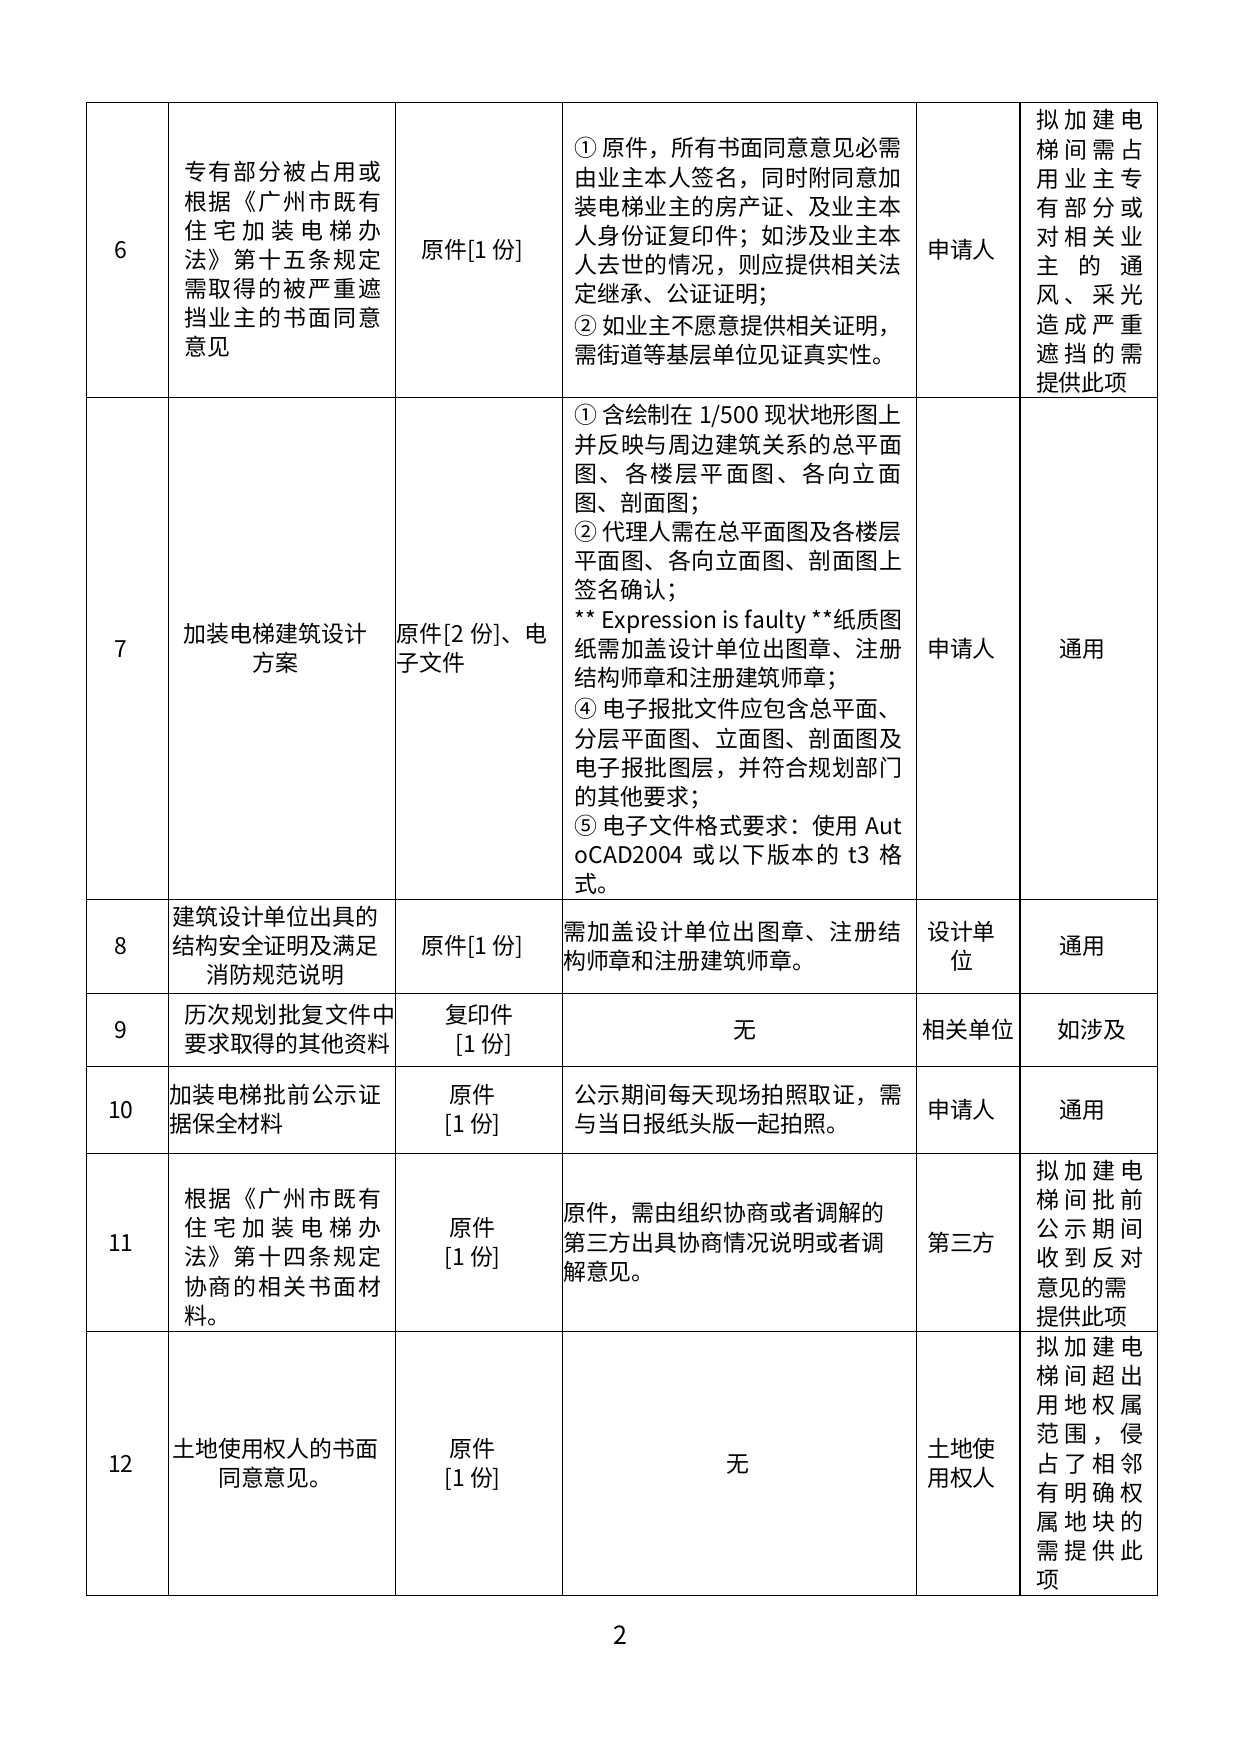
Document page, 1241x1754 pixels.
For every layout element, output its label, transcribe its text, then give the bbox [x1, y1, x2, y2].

table_cell 历次规划批复文件中要求取得的其他资料 [169, 994, 395, 1066]
table_cell 专有部分被占用或根据《广州市既有住宅加装电梯办法》第十五条规定需取得的被严重遮挡业主的书面同意意见 [169, 103, 395, 397]
table_cell 11 [87, 1154, 168, 1331]
table_cell 拟加建电梯间需占用业主专有部分或对相关业主的通风、采光造成严重遮挡的需提供此项 [1021, 103, 1157, 397]
table_cell 相关单位 [917, 994, 1019, 1066]
table_cell 设计单位 [917, 900, 1019, 992]
table_cell 第三方 [917, 1154, 1019, 1331]
table_cell 原件[2 份]、电子文件 [396, 398, 562, 899]
table_cell ①原件，所有书面同意意见必需由业主本人签名，同时附同意加装电梯业主的房产证、及业主本人身份证复印件；如涉及业主本人去世的情况，则应提供相关法定继承、公证证明； ②如业主不愿意提供相关证明，需街道等基层单位见证真实性。 [563, 103, 916, 397]
table_cell 通用 [1021, 900, 1157, 992]
table_cell 原件[1 份] [396, 103, 562, 397]
table_cell 拟加建电梯间超出用地权属范围，侵占了相邻有明确权属地块的需提供此项 [1021, 1332, 1157, 1594]
table_cell 原件[1 份] [396, 900, 562, 992]
table_cell 土地使用权人 [917, 1332, 1019, 1594]
table_cell 无 [563, 1332, 916, 1594]
table_cell 加装电梯批前公示证据保全材料 [169, 1067, 395, 1152]
table_cell 公示期间每天现场拍照取证，需与当日报纸头版一起拍照。 [563, 1067, 916, 1152]
table_cell 申请人 [917, 1067, 1019, 1152]
table_cell 申请人 [917, 398, 1019, 899]
table_cell 无 [563, 994, 916, 1066]
table_cell 原件 [1 份] [396, 1332, 562, 1594]
table_cell 如涉及 [1021, 994, 1157, 1066]
table_cell 8 [87, 900, 168, 992]
table_cell 通用 [1021, 398, 1157, 899]
table_cell 加装电梯建筑设计 方案 [169, 398, 395, 899]
table_cell 通用 [1021, 1067, 1157, 1152]
table_cell 原件 [1 份] [396, 1067, 562, 1152]
table_cell 申请人 [917, 103, 1019, 397]
table_cell 原件 [1 份] [396, 1154, 562, 1331]
table_cell 需加盖设计单位出图章、注册结构师章和注册建筑师章。 [563, 900, 916, 992]
table_cell 根据《广州市既有住宅加装电梯办法》第十四条规定协商的相关书面材料。 [169, 1154, 395, 1331]
table_cell 复印件 [1 份] [396, 994, 562, 1066]
table_cell 6 [87, 103, 168, 397]
table_cell 土地使用权人的书面同意意见。 [169, 1332, 395, 1594]
table_cell 建筑设计单位出具的结构安全证明及满足消防规范说明 [169, 900, 395, 992]
table_cell 10 [87, 1067, 168, 1152]
table_cell 7 [87, 398, 168, 899]
table_cell ①含绘制在 1/500 现状地形图上并反映与周边建筑关系的总平面图、各楼层平面图、各向立面图、剖面图； ②代理人需在总平面图及各楼层平面图、各向立面图、剖面图上签名确认； ③纸质图纸需加盖设计单位出图章、注册结构师章和注册建筑师章； ④电子报批文件应包含总平面、分层平面图、立面图、剖面图及电子报批图层，并符合规划部门的其他要求； ⑤电子文件格式要求：使用 AutoCAD2004 或以下版本的 t3 格式。 [563, 398, 916, 899]
table_cell 9 [87, 994, 168, 1066]
table_cell 12 [87, 1332, 168, 1594]
table_cell 原件，需由组织协商或者调解的第三方出具协商情况说明或者调解意见。 [563, 1154, 916, 1331]
table_cell 拟加建电梯间批前公示期间收到反对意见的需 提供此项 [1021, 1154, 1157, 1331]
